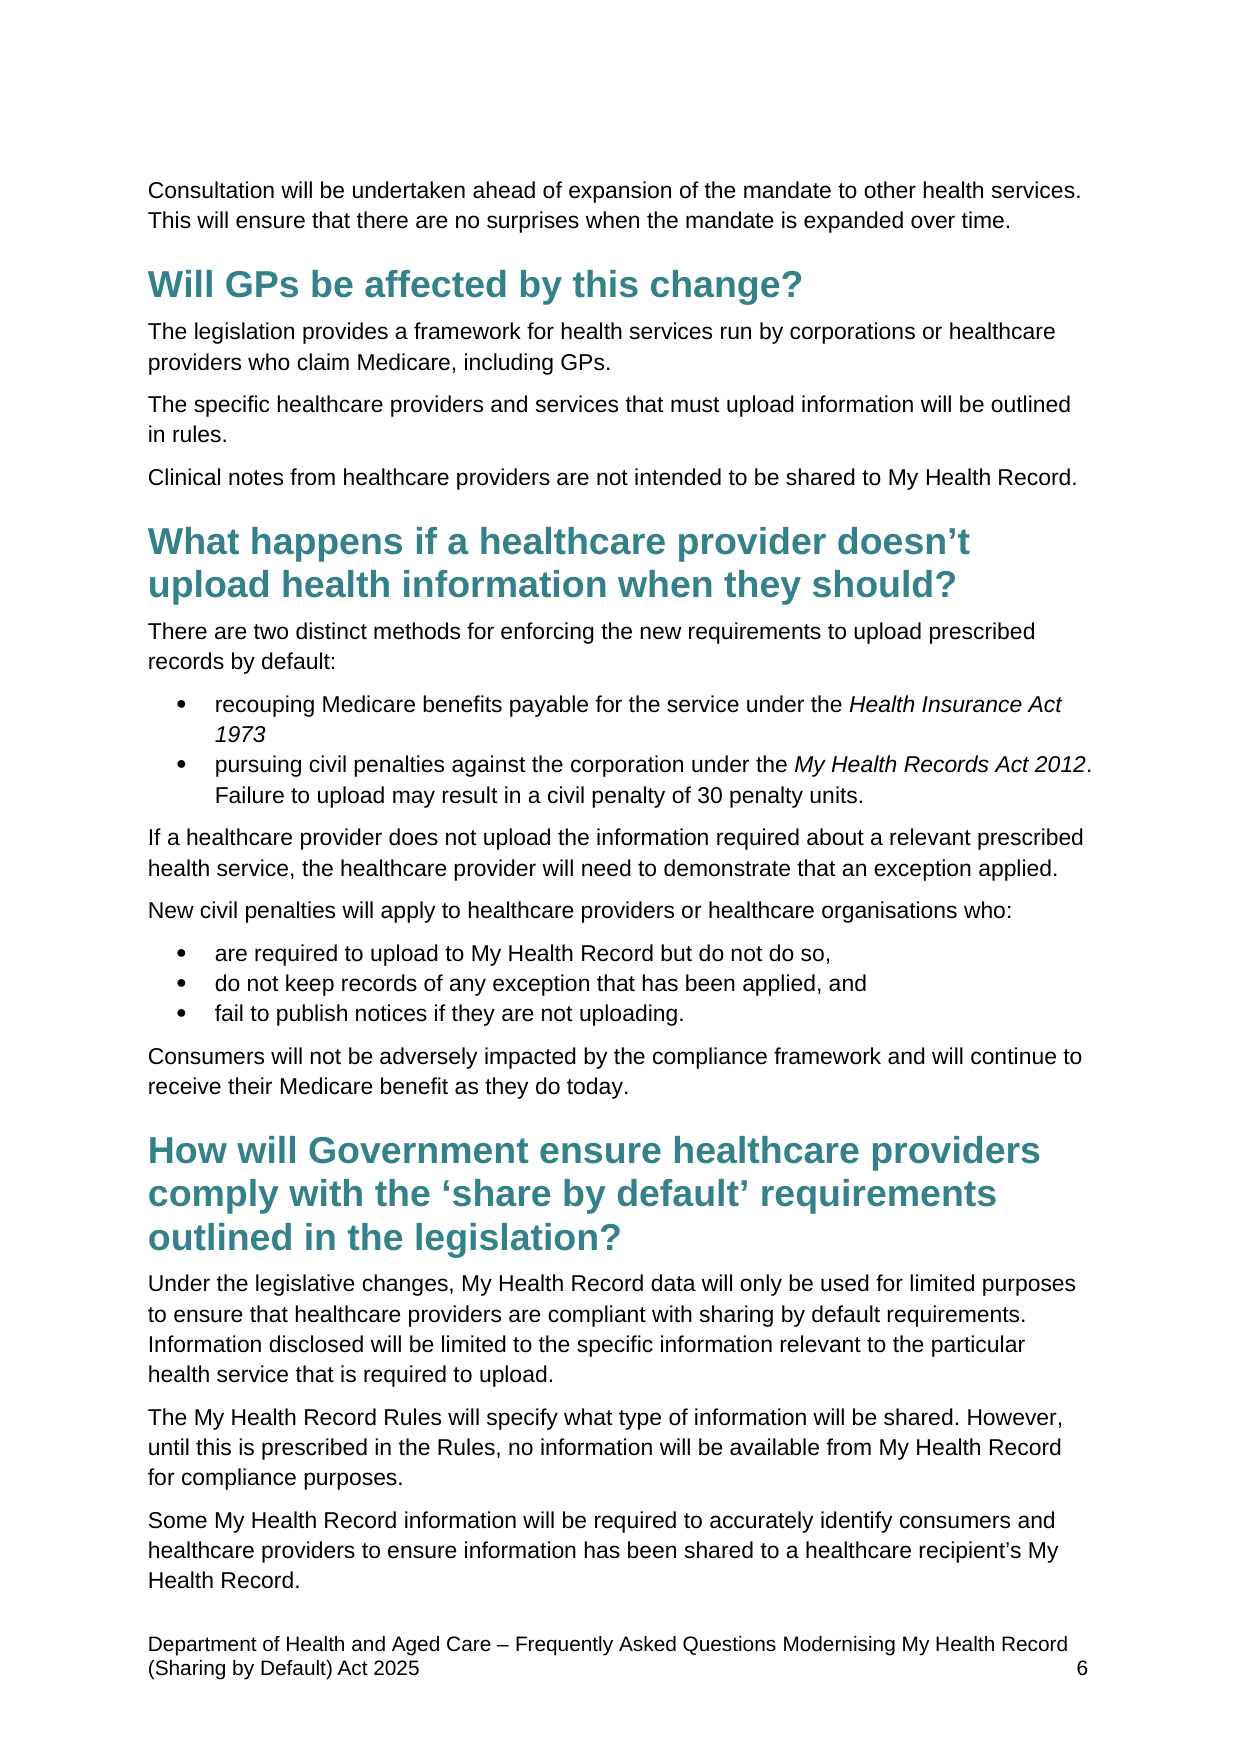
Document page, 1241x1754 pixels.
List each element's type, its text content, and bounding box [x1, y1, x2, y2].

text The specific healthcare providers and services that must upload information will be outlined in rules. [148, 391, 1092, 448]
list do not keep records of any exception that has been applied, and [177, 970, 1092, 996]
list pursuing civil penalties against the corporation under the My Health Records Act 2012. Failure to upload may result in a civil penalty of 30 penalty units. [177, 751, 1092, 808]
text Under the legislative changes, My Health Record data will only be used for limited purposes to ensure that healthcare providers are compliant with sharing by default requirements. Information disclosed will be limited to the specific information relevant to the particular health service that is required to upload. [148, 1270, 1092, 1387]
text If a healthcare provider does not upload the information required about a relevant prescribed health service, the healthcare provider will need to demonstrate that an exception applied. [148, 824, 1092, 881]
text Clinical notes from healthcare providers are not intended to be shared to My Health Record. [148, 464, 1092, 490]
list are required to upload to My Health Record but do not do so, [177, 940, 1092, 966]
list recouping Medicare benefits payable for the service under the Health Insurance Act 1973 [177, 691, 1092, 747]
text Consultation will be undertaken ahead of expansion of the mandate to other health services. This will ensure that there are no surprises when the mandate is expanded over time. [148, 177, 1092, 234]
list fail to publish notices if they are not uploading. [177, 1000, 1092, 1027]
text The My Health Record Rules will specify what type of information will be shared. However, until this is prescribed in the Rules, no information will be available from My Health Record for compliance purposes. [148, 1404, 1092, 1490]
text There are two distinct methods for enforcing the new requirements to upload prescribed records by default: [148, 618, 1092, 674]
subtitle Will GPs be affected by this change? [148, 263, 1092, 306]
text Consumers will not be adversely impacted by the compliance framework and will continue to receive their Medicare benefit as they do today. [148, 1043, 1092, 1099]
text Some My Health Record information will be required to accurately identify consumers and healthcare providers to ensure information has been shared to a healthcare recipient’s My Health Record. [148, 1507, 1092, 1593]
text The legislation provides a framework for health services run by corporations or healthcare providers who claim Medicare, including GPs. [148, 318, 1092, 375]
text New civil penalties will apply to healthcare providers or healthcare organisations who: [148, 897, 1092, 923]
subtitle How will Government ensure healthcare providers comply with the ‘share by default’ requirements outlined in the legislation? [148, 1128, 1092, 1258]
subtitle What happens if a healthcare provider doesn’t upload health information when they should? [148, 519, 1092, 606]
